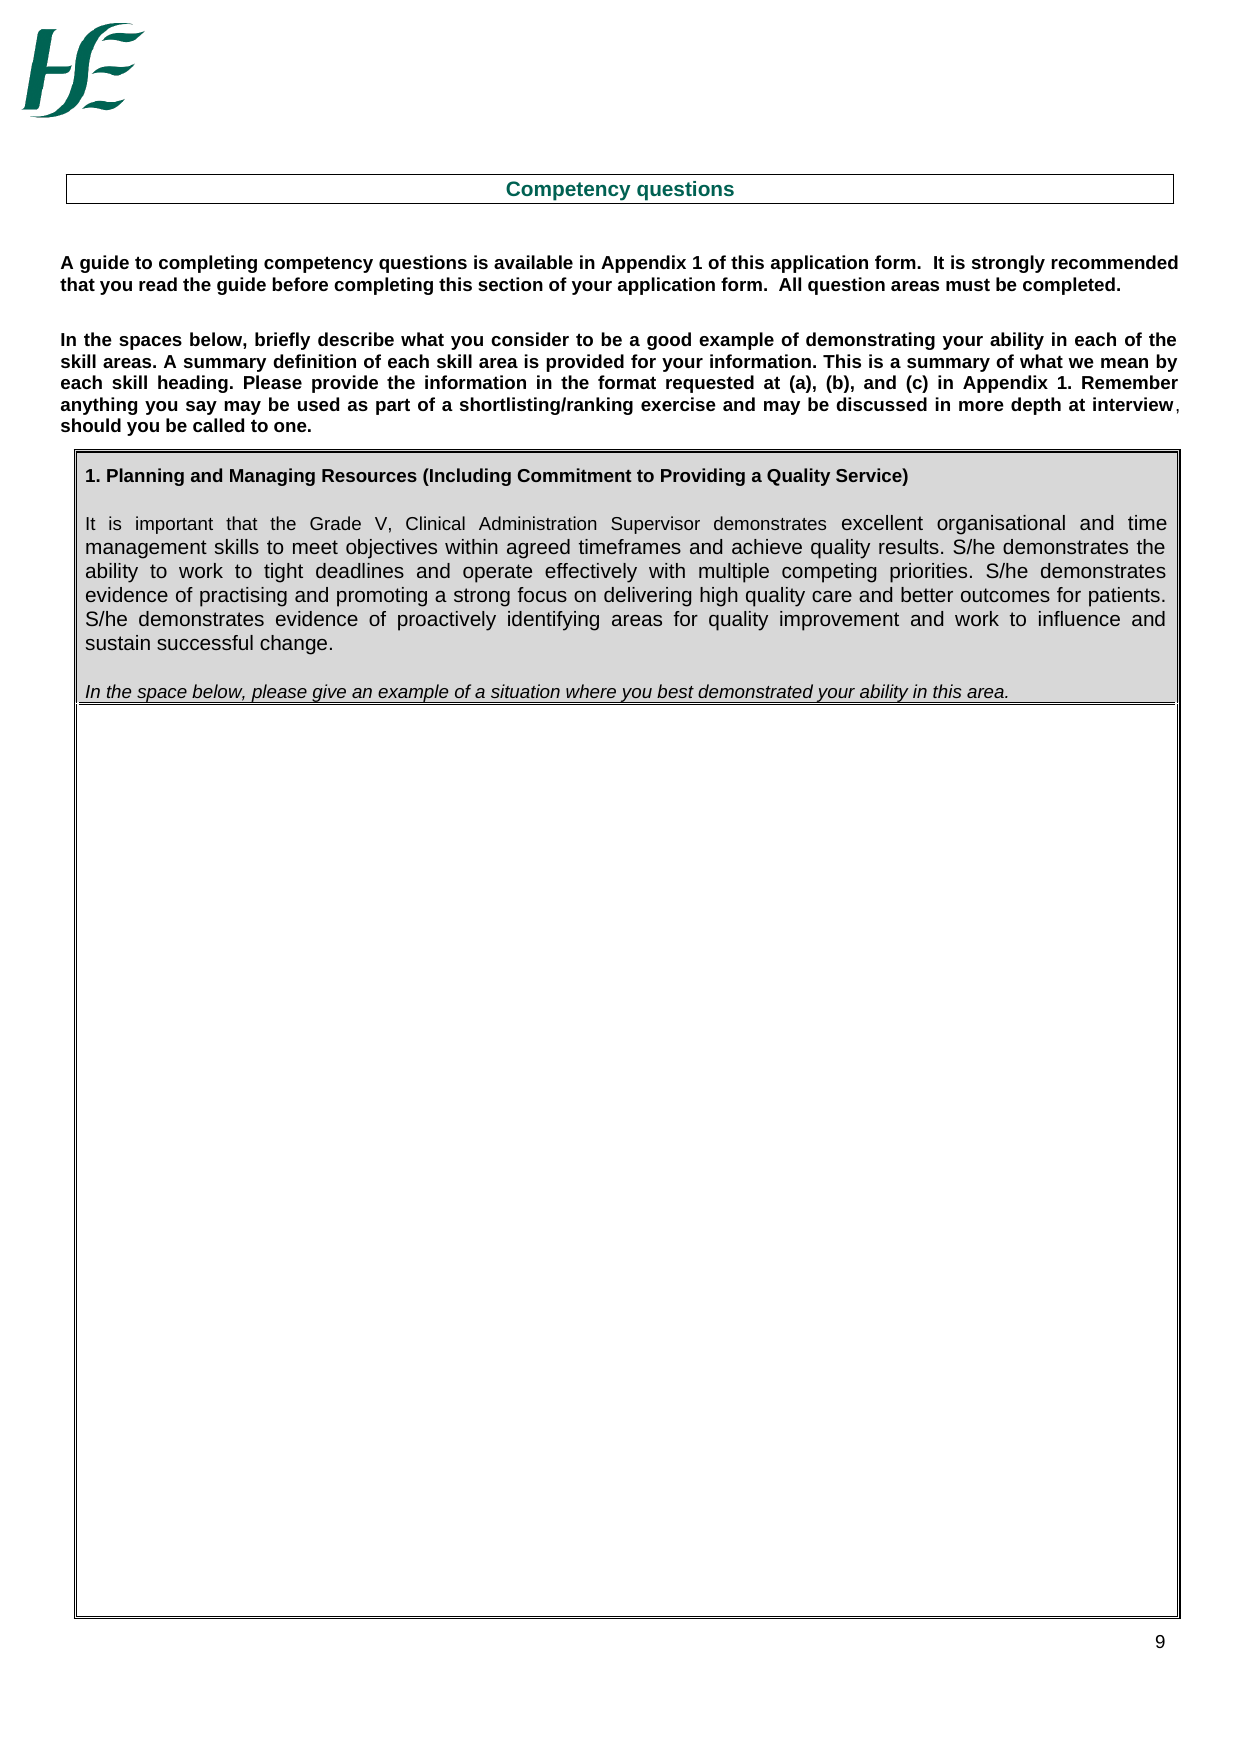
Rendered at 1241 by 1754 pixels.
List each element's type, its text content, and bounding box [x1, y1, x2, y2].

text A guide to completing competency questions is available in Appendix 1 of this application form. It is strongly recommended that you read the guide before completing this section of your application form. All question areas must be completed. [60, 252, 1180, 295]
table_header 1. Planning and Managing Resources (Including Commitment to Providing a Quality Service) It is important that the Grade V, Clinical Administration Supervisor demonstrates excellent organisational and time management skills to meet objectives within agreed timeframes and achieve quality results. S/he demonstrates the ability to work to tight deadlines and operate effectively with multiple competing priorities. S/he demonstrates evidence of practising and promoting a strong focus on delivering high quality care and better outcomes for patients. S/he demonstrates evidence of proactively identifying areas for quality improvement and work to influence and sustain successful change. In the space below, please give an example of a situation where you best demonstrated your ability in this area. [77, 453, 1177, 702]
table_cell [75, 702, 1179, 1616]
picture [2, 3, 162, 137]
text In the spaces below, briefly describe what you consider to be a good example of demonstrating your ability in each of the skill areas. A summary definition of each skill area is provided for your information. This is a summary of what we mean by each skill heading. Please provide the information in the format requested at (a), (b), and (c) in Appendix 1. Remember anything you say may be used as part of a shortlisting/ranking exercise and may be discussed in more depth at interview, should you be called to one. [60, 329, 1180, 437]
list Competency questions [67, 175, 1173, 203]
